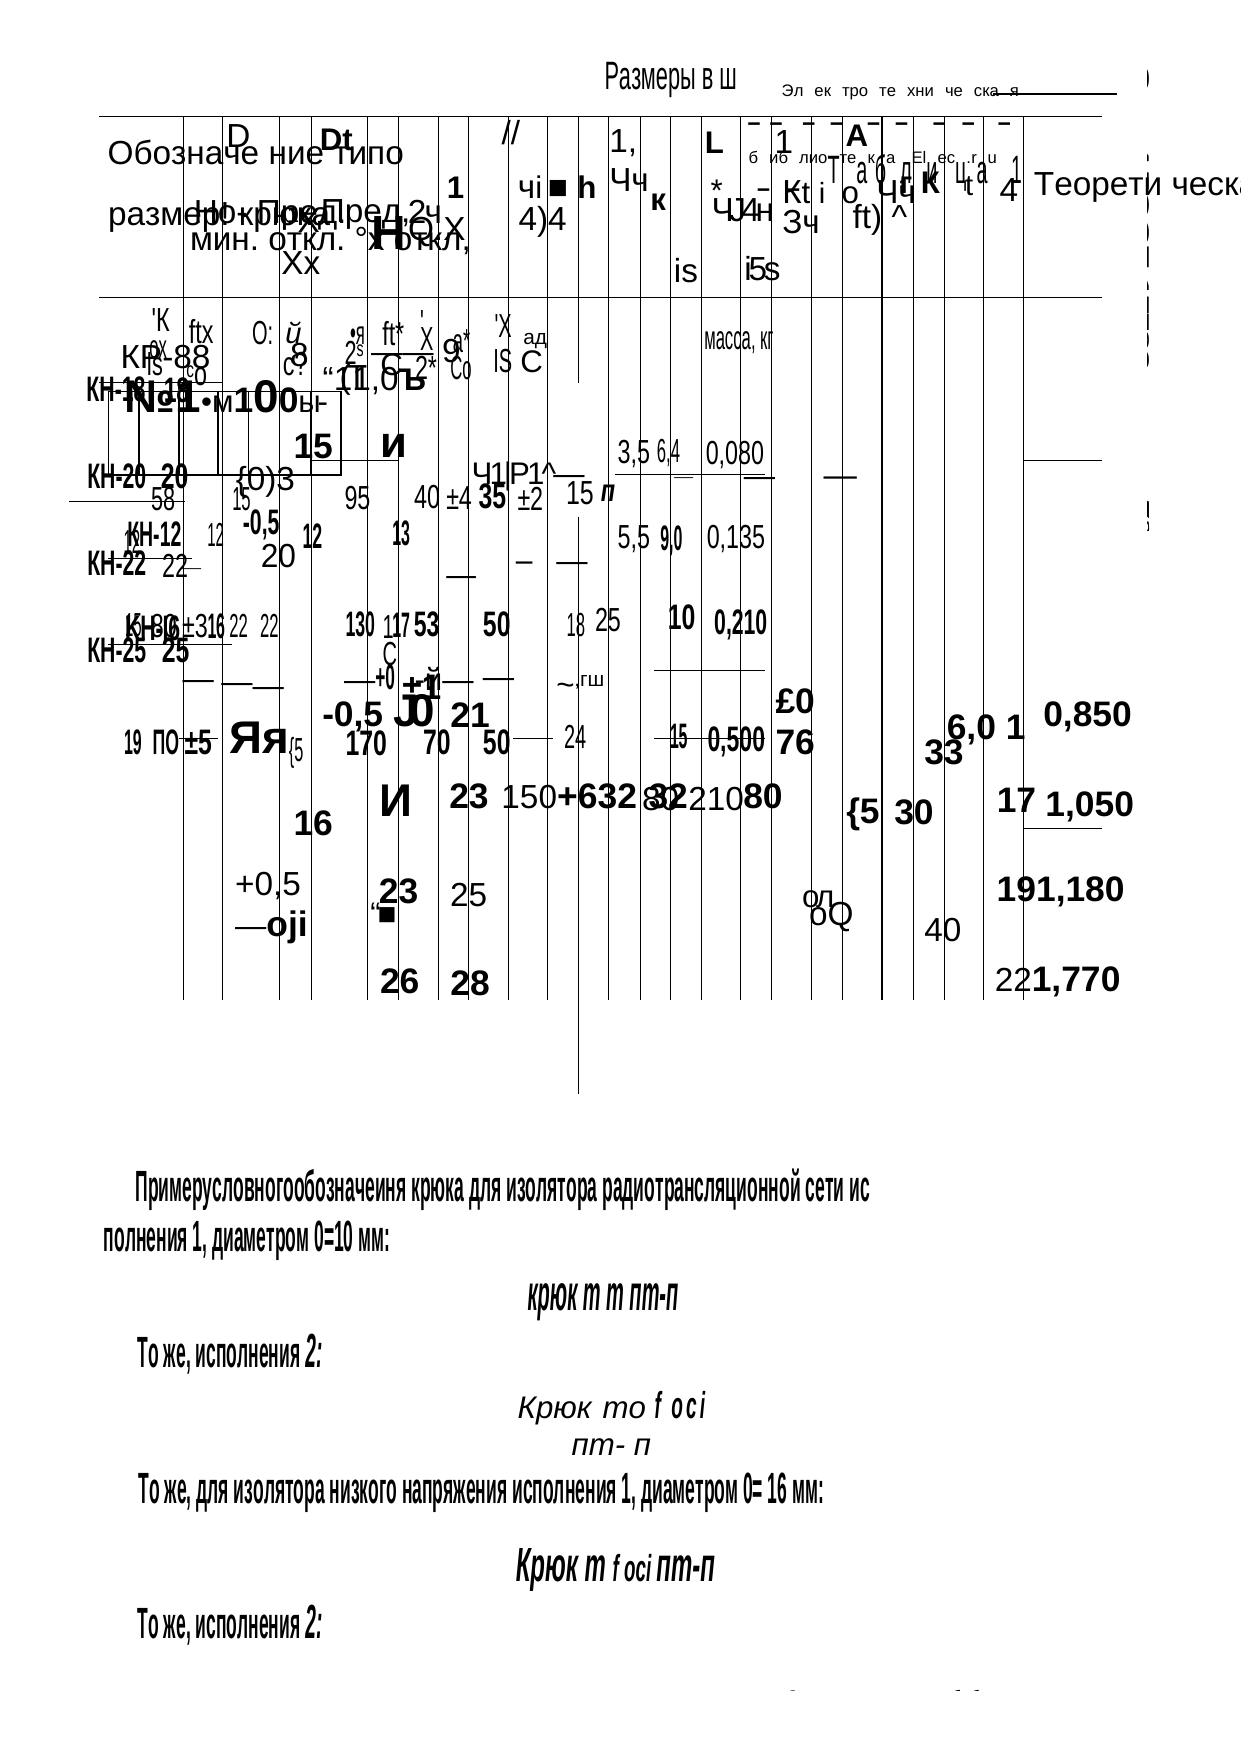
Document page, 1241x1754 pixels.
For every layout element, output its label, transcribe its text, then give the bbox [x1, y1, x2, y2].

text Крюк т f oci пт-п [513, 1536, 717, 1591]
text _ _Эл_ек_тро_те_хни_че_ска_я б_иб_лиоТтеакба лElиecц.rаu 1 [748, 60, 1130, 192]
subtitle То же, для изолятора низкого напряжения исполнения 1, диаметром 0= 16 мм: [138, 1462, 1130, 1512]
text Размеры в ш [42, 53, 737, 98]
text Крюк то f oci пт- п [504, 1383, 718, 1462]
text крюк т т пт-п [488, 1264, 718, 1321]
subtitle То же, исполнения 2: [137, 1593, 1130, 1648]
text Примерусловногообозначеиня крюка для изолятора радиотрансляционной сети ис­ полнения 1, диаметром 0=10 мм: [104, 1162, 878, 1260]
text То же, исполнения 2: [137, 1323, 327, 1378]
